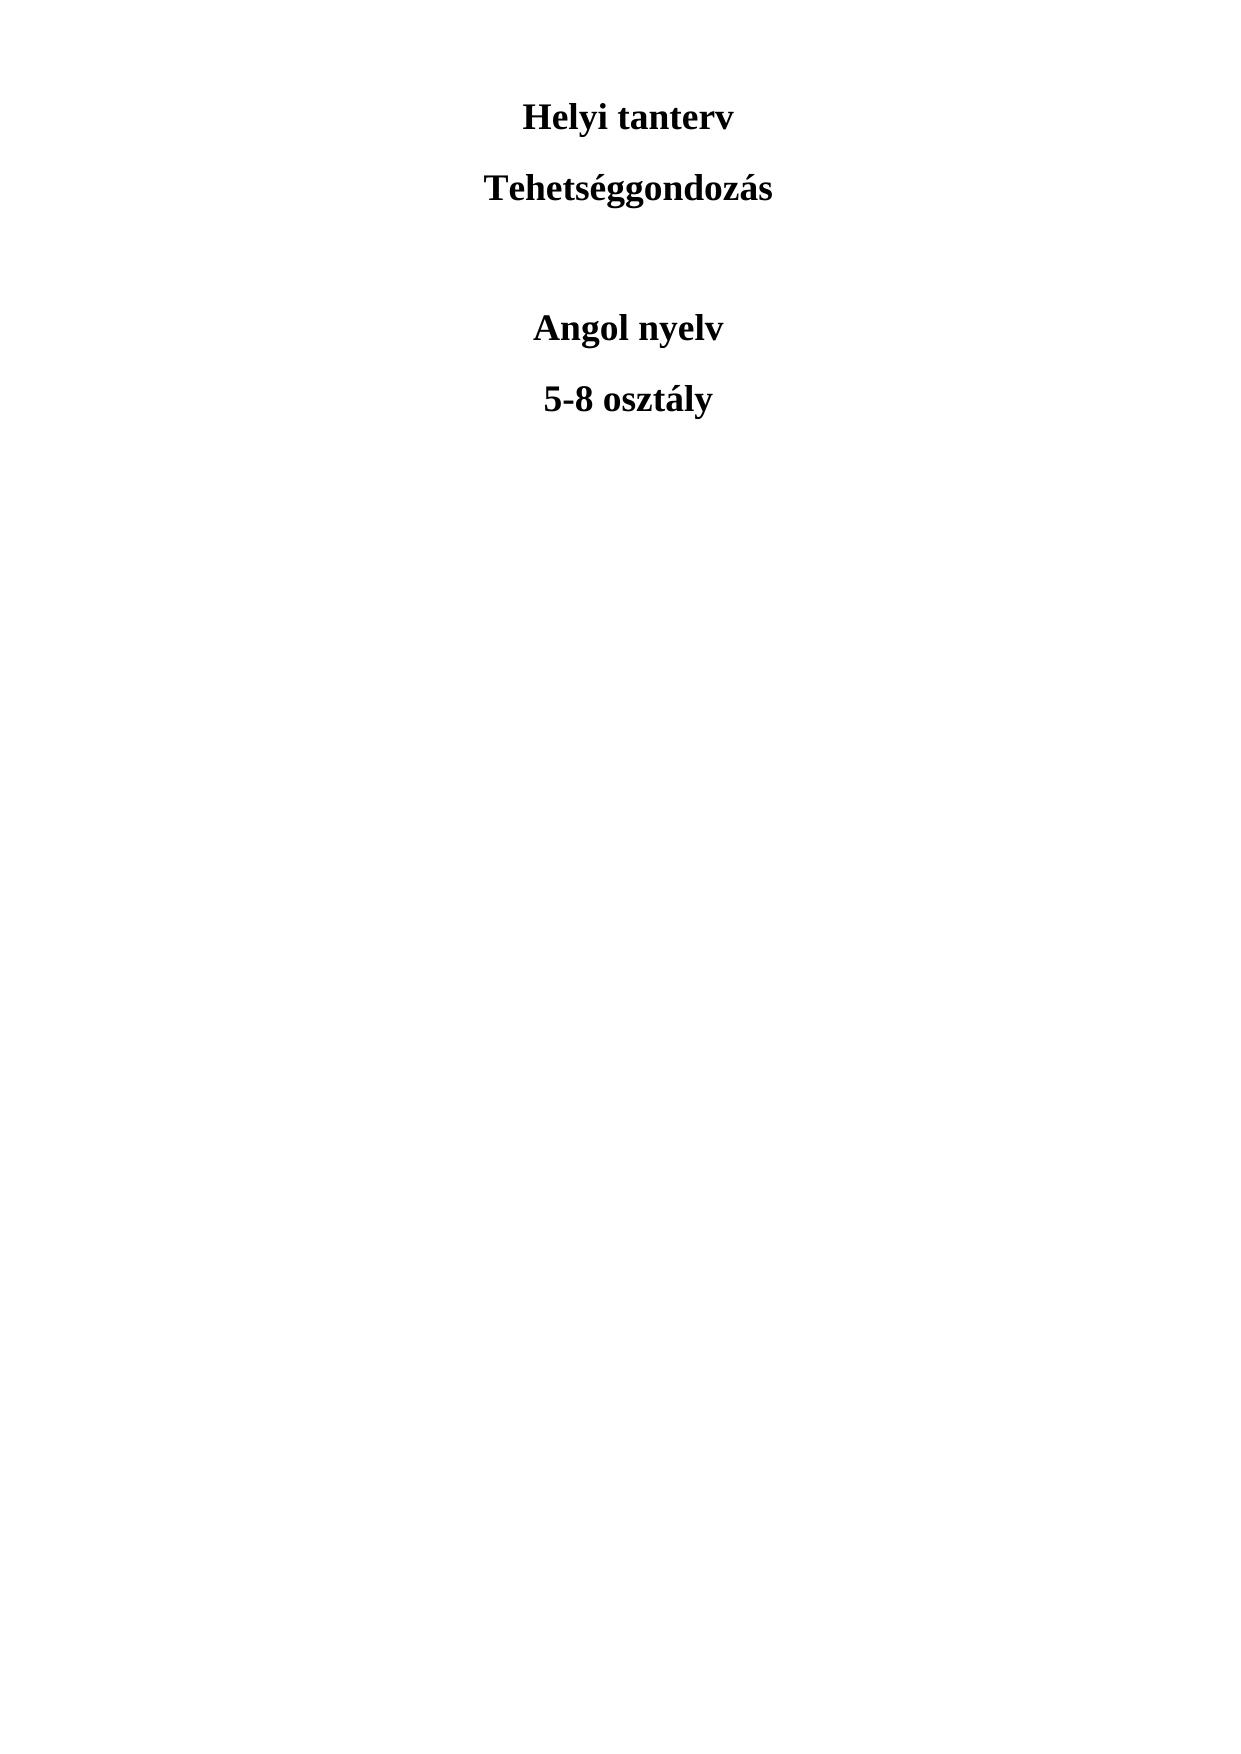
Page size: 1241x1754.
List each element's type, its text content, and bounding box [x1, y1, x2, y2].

text 5-8 osztály [112, 376, 1144, 419]
text Helyi tanterv [112, 94, 1144, 138]
text Tehetséggondozás [112, 165, 1144, 208]
text Angol nyelv [112, 306, 1144, 349]
